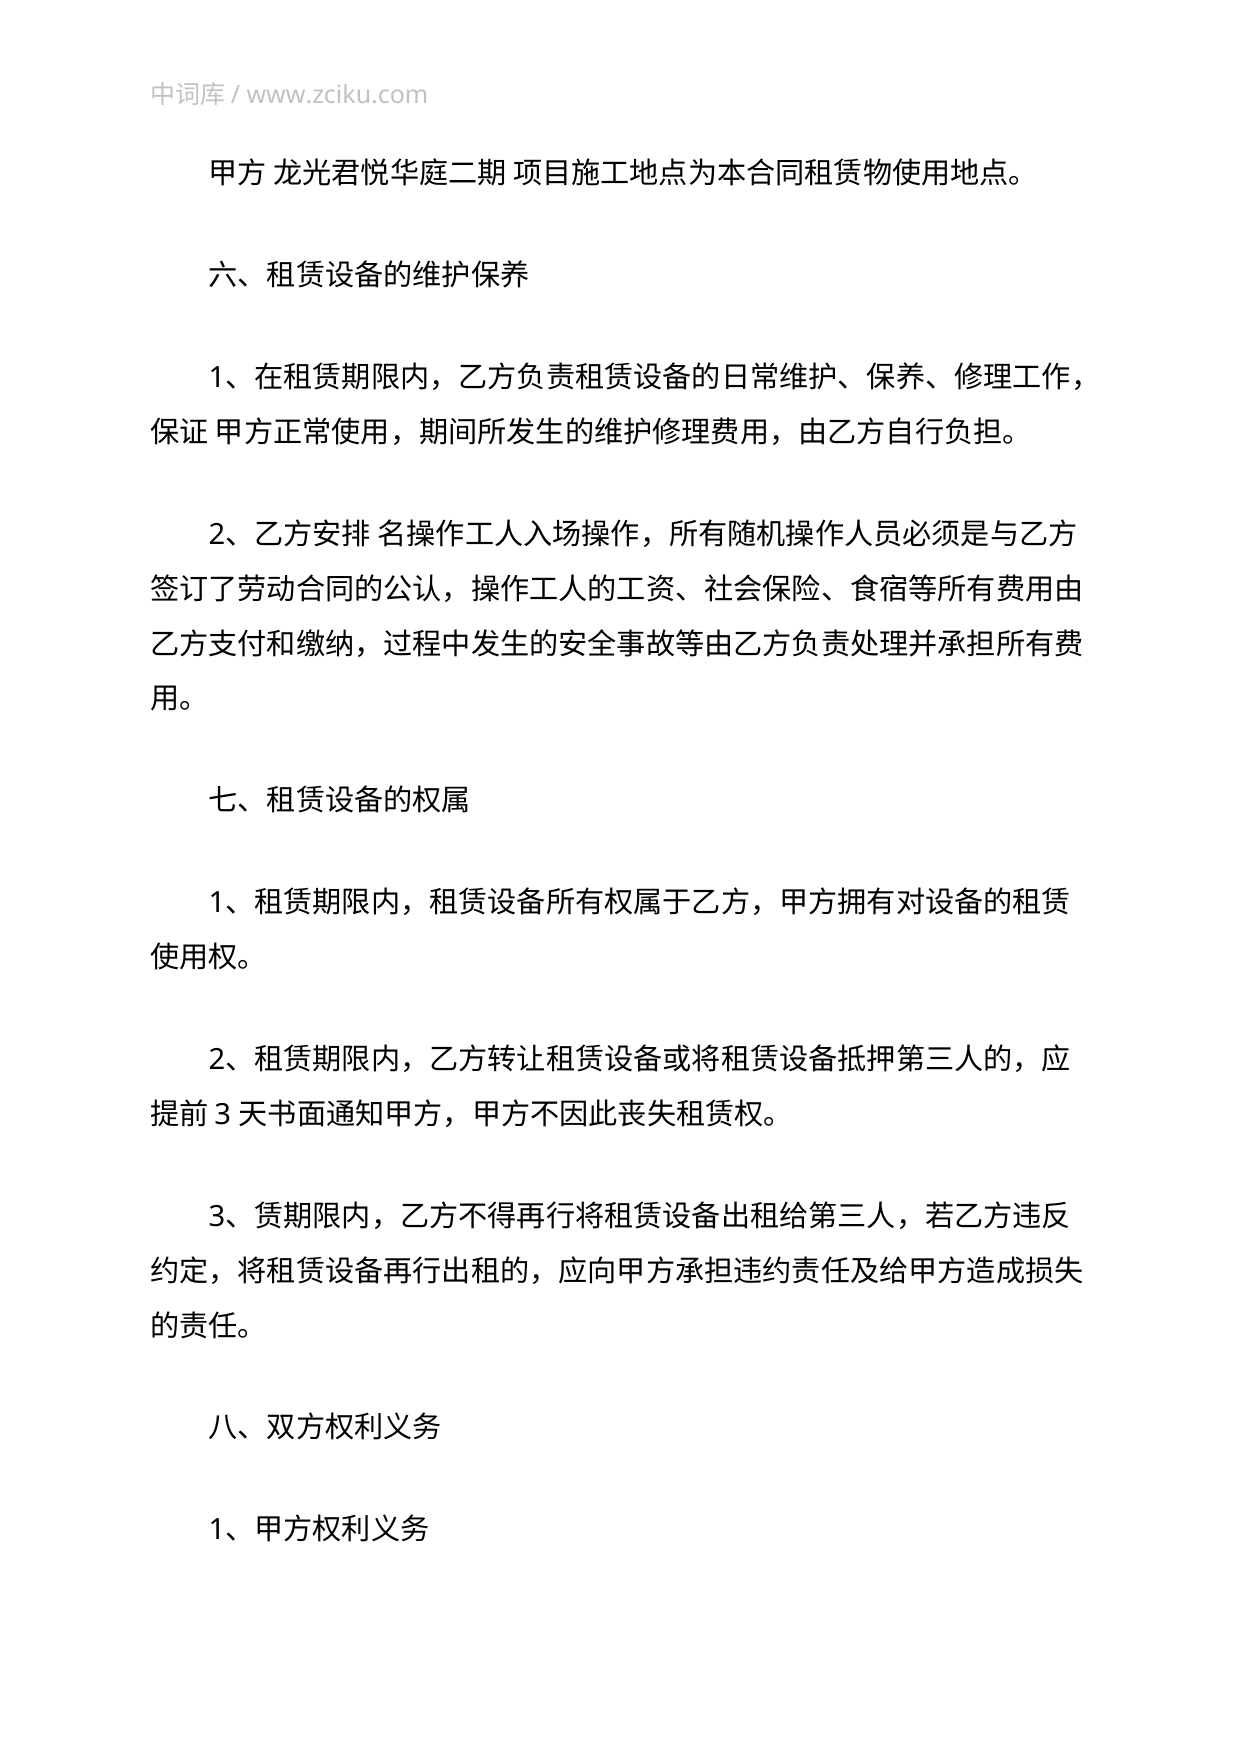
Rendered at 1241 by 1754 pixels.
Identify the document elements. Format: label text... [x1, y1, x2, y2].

text 1、租赁期限内，租赁设备所有权属于乙方，甲方拥有对设备的租赁使用权。 [150, 879, 1090, 976]
text 2、租赁期限内，乙方转让租赁设备或将租赁设备抵押第三人的，应提前3 天书面通知甲方，甲方不因此丧失租赁权。 [150, 1035, 1090, 1133]
text 六、租赁设备的维护保养 [150, 252, 1090, 294]
text 1、甲方权利义务 [150, 1506, 1090, 1548]
text 甲方 龙光君悦华庭二期 项目施工地点为本合同租赁物使用地点。 [150, 150, 1090, 192]
text 1、在租赁期限内，乙方负责租赁设备的日常维护、保养、修理工作，保证 甲方正常使用，期间所发生的维护修理费用，由乙方自行负担。 [150, 353, 1090, 451]
text 3、赁期限内，乙方不得再行将租赁设备出租给第三人，若乙方违反约定，将租赁设备再行出租的，应向甲方承担违约责任及给甲方造成损失的责任。 [150, 1192, 1090, 1344]
text 2、乙方安排 名操作工人入场操作，所有随机操作人员必须是与乙方签订了劳动合同的公认，操作工人的工资、社会保险、食宿等所有费用由乙方支付和缴纳，过程中发生的安全事故等由乙方负责处理并承担所有费用。 [150, 510, 1090, 717]
text 八、双方权利义务 [150, 1404, 1090, 1446]
text 七、租赁设备的权属 [150, 777, 1090, 819]
